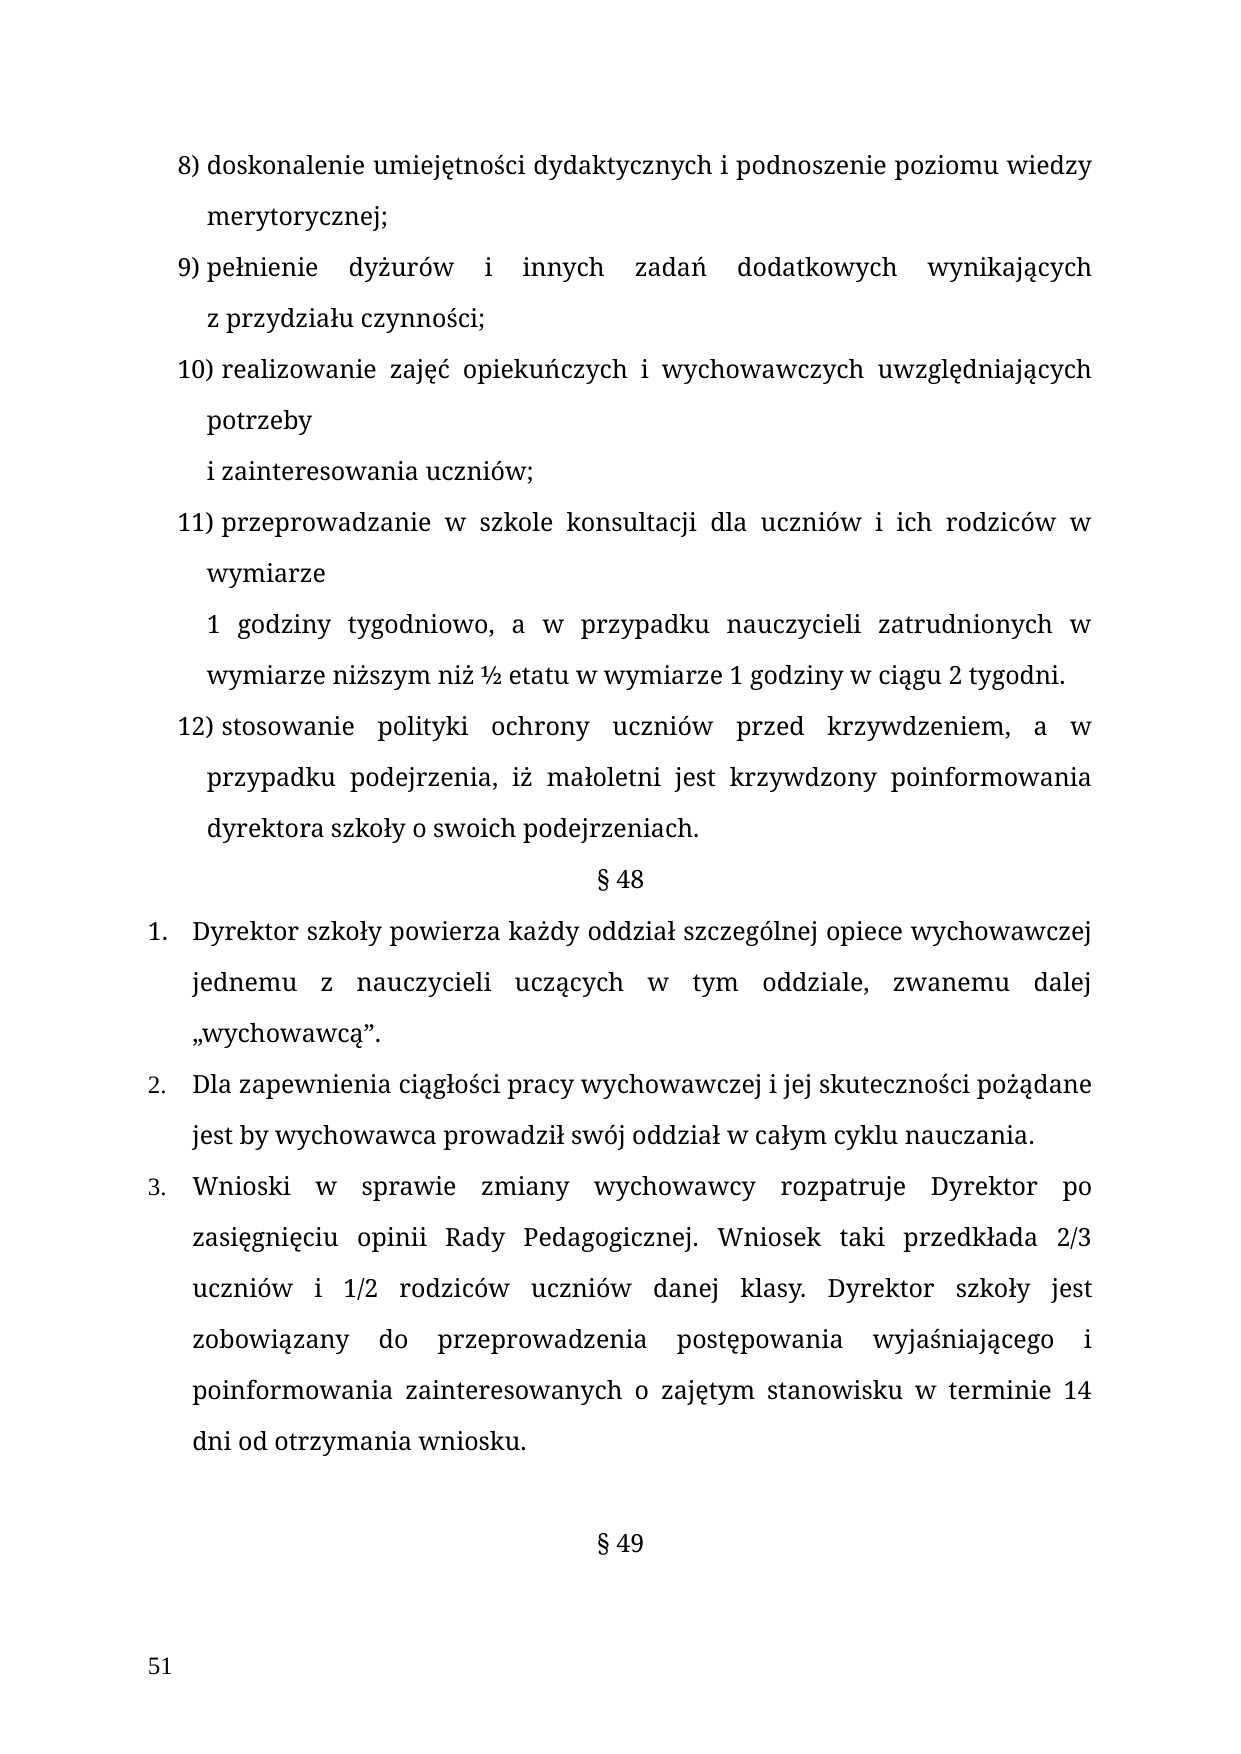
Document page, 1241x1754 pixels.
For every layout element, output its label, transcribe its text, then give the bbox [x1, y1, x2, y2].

list doskonalenie umiejętności dydaktycznych i podnoszenie poziomu wiedzy merytorycznej; [177, 148, 1093, 233]
list realizowanie zajęć opiekuńczych i wychowawczych uwzględniających potrzeby i zainteresowania uczniów; [177, 352, 1093, 488]
list przeprowadzanie w szkole konsultacji dla uczniów i ich rodziców w wymiarze 1 godziny tygodniowo, a w przypadku nauczycieli zatrudnionych w wymiarze niższym niż ½ etatu w wymiarze 1 godziny w ciągu 2 tygodni. [177, 505, 1093, 692]
text § 49 [148, 1526, 1093, 1560]
list Dyrektor szkoły powierza każdy oddział szczególnej opiece wychowawczej jednemu z nauczycieli uczących w tym oddziale, zwanemu dalej „wychowawcą”. [148, 913, 1093, 1049]
list pełnienie dyżurów i innych zadań dodatkowych wynikających z przydziału czynności; [177, 250, 1093, 335]
list Wnioski w sprawie zmiany wychowawcy rozpatruje Dyrektor po zasięgnięciu opinii Rady Pedagogicznej. Wniosek taki przedkłada 2/3 uczniów i 1/2 rodziców uczniów danej klasy. Dyrektor szkoły jest zobowiązany do przeprowadzenia postępowania wyjaśniającego i poinformowania zainteresowanych o zajętym stanowisku w terminie 14 dni od otrzymania wniosku. [148, 1168, 1093, 1458]
list stosowanie polityki ochrony uczniów przed krzywdzeniem, a w przypadku podejrzenia, iż małoletni jest krzywdzony poinformowania dyrektora szkoły o swoich podejrzeniach. [177, 709, 1093, 845]
list Dla zapewnienia ciągłości pracy wychowawczej i jej skuteczności pożądane jest by wychowawca prowadził swój oddział w całym cyklu nauczania. [148, 1066, 1093, 1151]
text § 48 [148, 862, 1093, 896]
